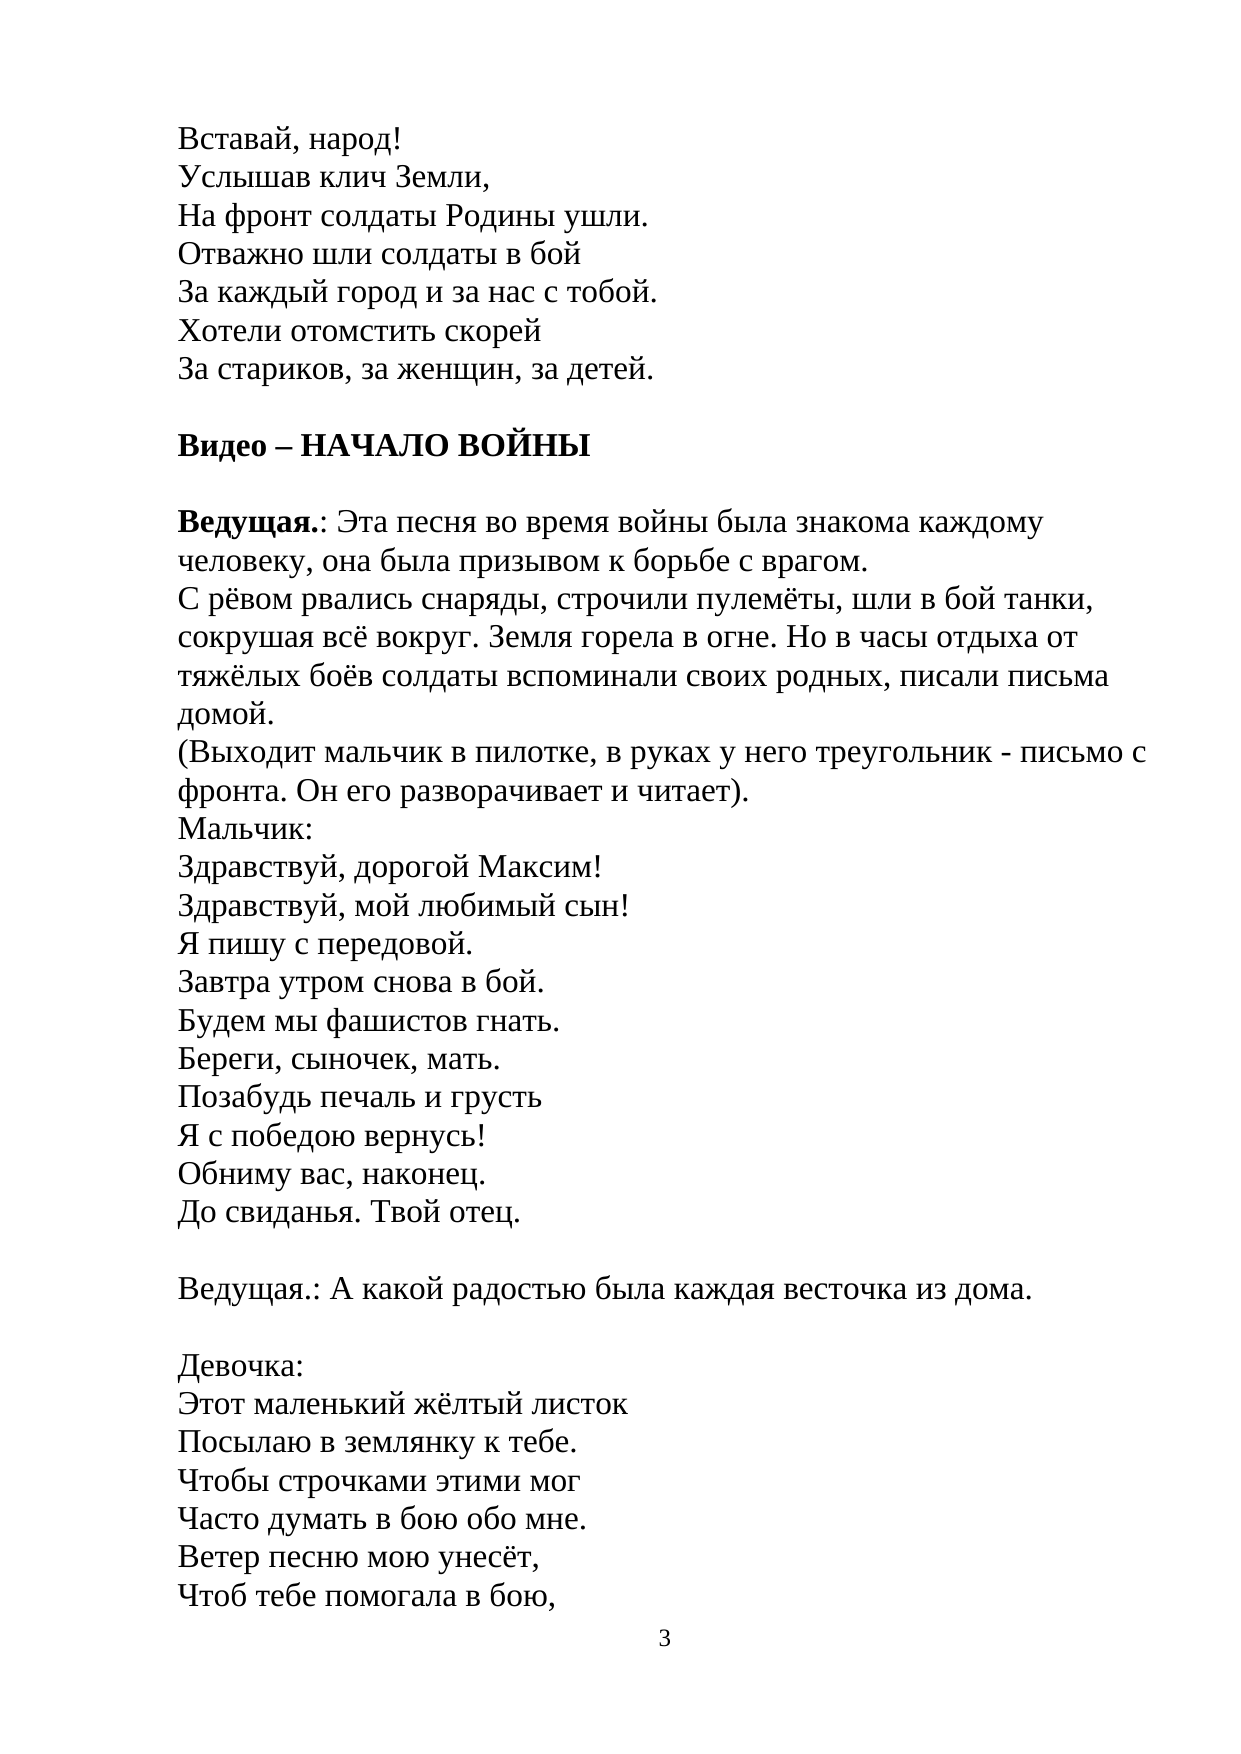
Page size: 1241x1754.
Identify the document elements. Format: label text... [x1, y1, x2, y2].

text Ведущая.: А какой радостью была каждая весточка из дома. [177, 1268, 1152, 1306]
text Позабудь печаль и грусть [177, 1076, 1152, 1115]
text За стариков, за женщин, за детей. [177, 348, 1152, 386]
text Хотели отомстить скорей [177, 310, 1152, 348]
text Мальчик: [177, 808, 1152, 846]
text Будем мы фашистов гнать. [177, 1000, 1152, 1038]
text Завтра утром снова в бой. [177, 961, 1152, 1000]
text С рёвом рвались снаряды, строчили пулемёты, шли в бой танки, сокрушая всё вокруг. Земля горела в огне. Но в часы отдыха от тяжёлых боёв солдаты вспоминали своих родных, писали письма домой. [177, 578, 1152, 731]
text Обниму вас, наконец. [177, 1153, 1152, 1191]
text Часто думать в бою обо мне. [177, 1498, 1152, 1536]
text Посылаю в землянку к тебе. [177, 1421, 1152, 1460]
text Я с победою вернусь! [177, 1115, 1152, 1153]
text Отважно шли солдаты в бой [177, 233, 1152, 271]
text Девочка: [177, 1345, 1152, 1383]
text Вставай, народ! [177, 118, 1152, 156]
text (Выходит мальчик в пилотке, в руках у него треугольник - письмо с фронта. Он его разворачивает и читает). [177, 731, 1152, 808]
text Я пишу с передовой. [177, 923, 1152, 961]
text Услышав клич Земли, [177, 156, 1152, 195]
text Здравствуй, мой любимый сын! [177, 885, 1152, 923]
text Ветер песню мою унесёт, [177, 1536, 1152, 1575]
text Здравствуй, дорогой Максим! [177, 846, 1152, 885]
text Этот маленький жёлтый листок [177, 1383, 1152, 1421]
text Видео – НАЧАЛО ВОЙНЫ [177, 425, 1152, 463]
text За каждый город и за нас с тобой. [177, 271, 1152, 310]
text Чтоб тебе помогала в бою, [177, 1575, 1152, 1613]
text Ведущая.: Эта песня во время войны была знакома каждому [177, 501, 1152, 540]
text До свиданья. Твой отец. [177, 1191, 1152, 1230]
text Береги, сыночек, мать. [177, 1038, 1152, 1076]
text человеку, она была призывом к борьбе с врагом. [177, 540, 1152, 578]
text Чтобы строчками этими мог [177, 1460, 1152, 1498]
text На фронт солдаты Родины ушли. [177, 195, 1152, 233]
